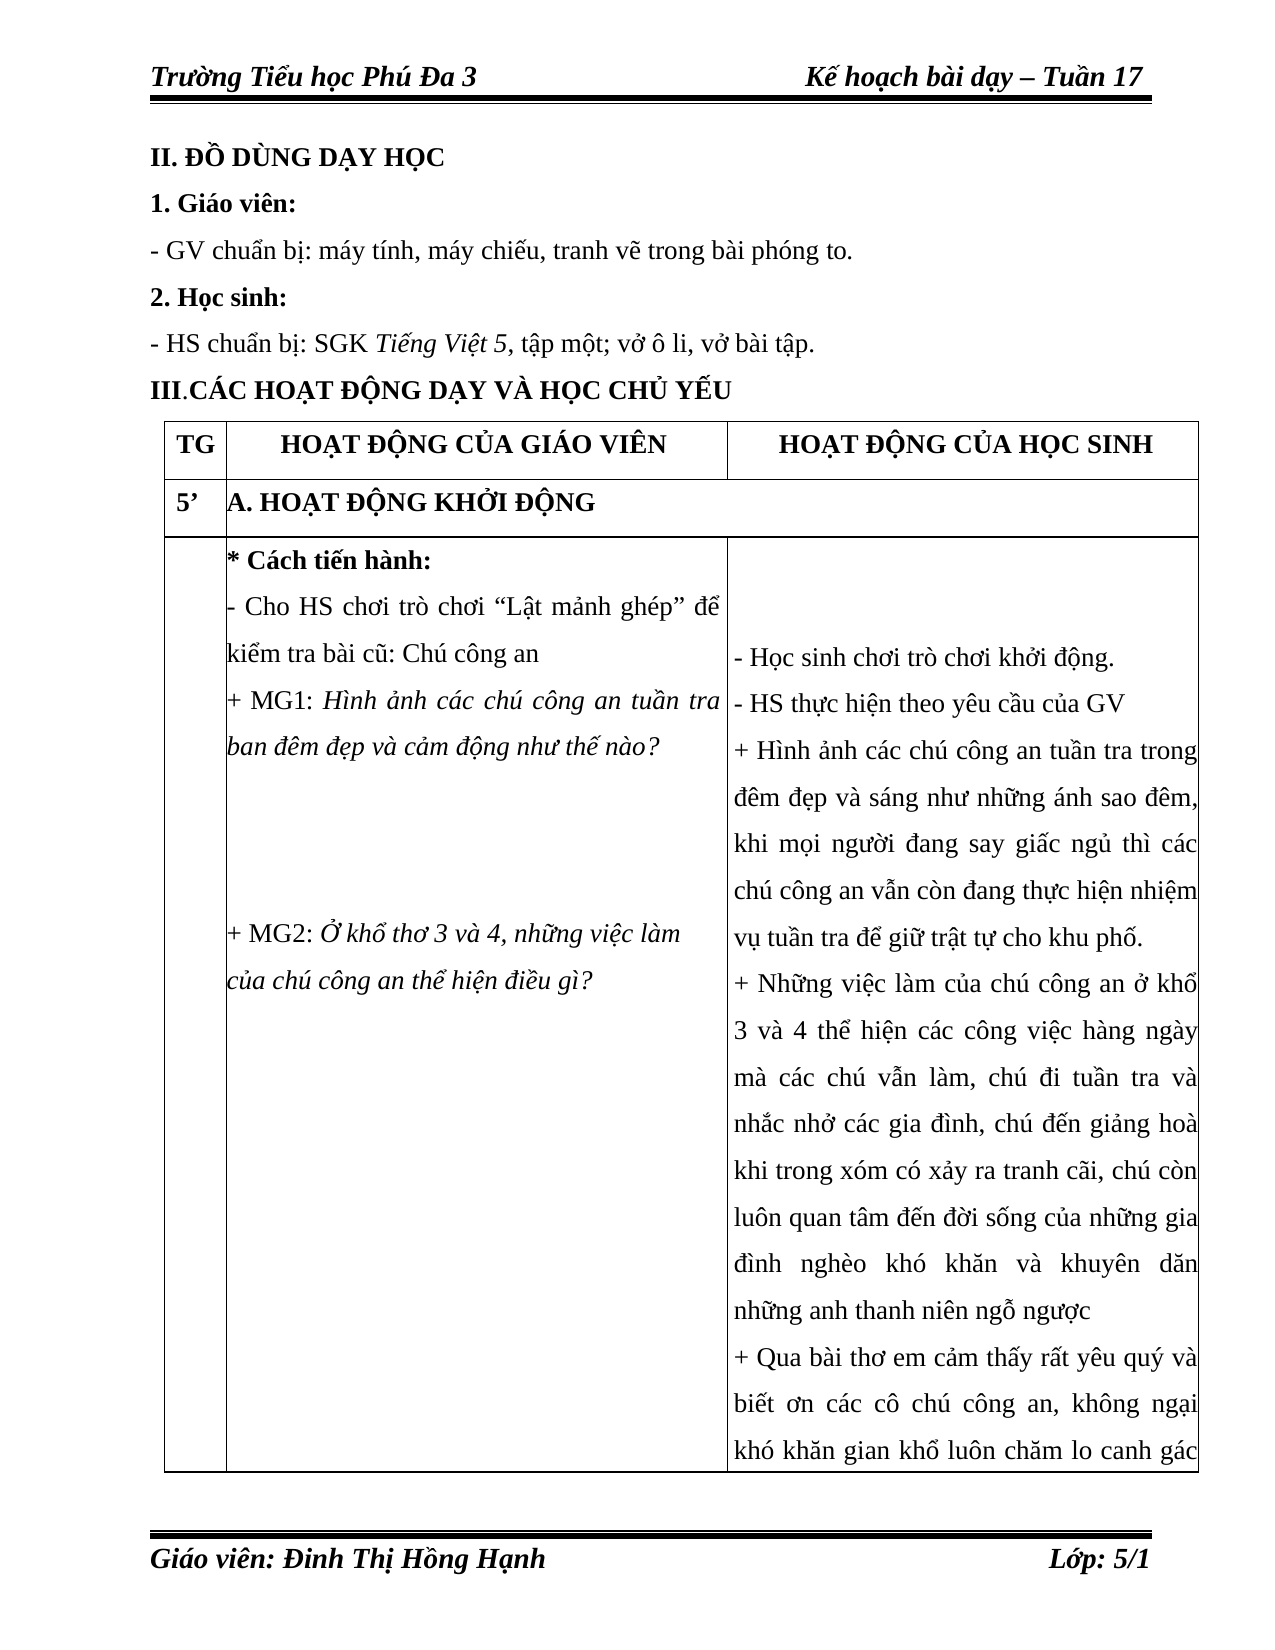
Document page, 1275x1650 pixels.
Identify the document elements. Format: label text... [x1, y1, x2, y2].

table_header HOẠT ĐỘNG CỦA GIÁO VIÊN [227, 422, 727, 479]
text III.CÁC HOẠT ĐỘNG DẠY VÀ HỌC CHỦ YẾU [188, 374, 1152, 405]
text - GV chuẩn bị: máy tính, máy chiếu, tranh vẽ trong bài phóng to. [150, 234, 1152, 265]
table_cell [227, 538, 727, 1471]
text 2. Học sinh: [150, 281, 1152, 312]
text 1. Giáo viên: [150, 187, 1152, 219]
text - HS chuẩn bị: SGK Tiếng Việt 5, tập một; vở ô li, vở bài tập. [150, 327, 1152, 359]
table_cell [728, 538, 1198, 1471]
table_cell [165, 538, 226, 1471]
text II. ĐỒ DÙNG DẠY HỌC [150, 141, 1152, 172]
table_header TG [165, 422, 226, 479]
table_header HOẠT ĐỘNG CỦA HỌC SINH [728, 422, 1198, 479]
table_cell A. HOẠT ĐỘNG KHỞI ĐỘNG [227, 480, 1198, 536]
table_cell 5’ [165, 480, 226, 536]
